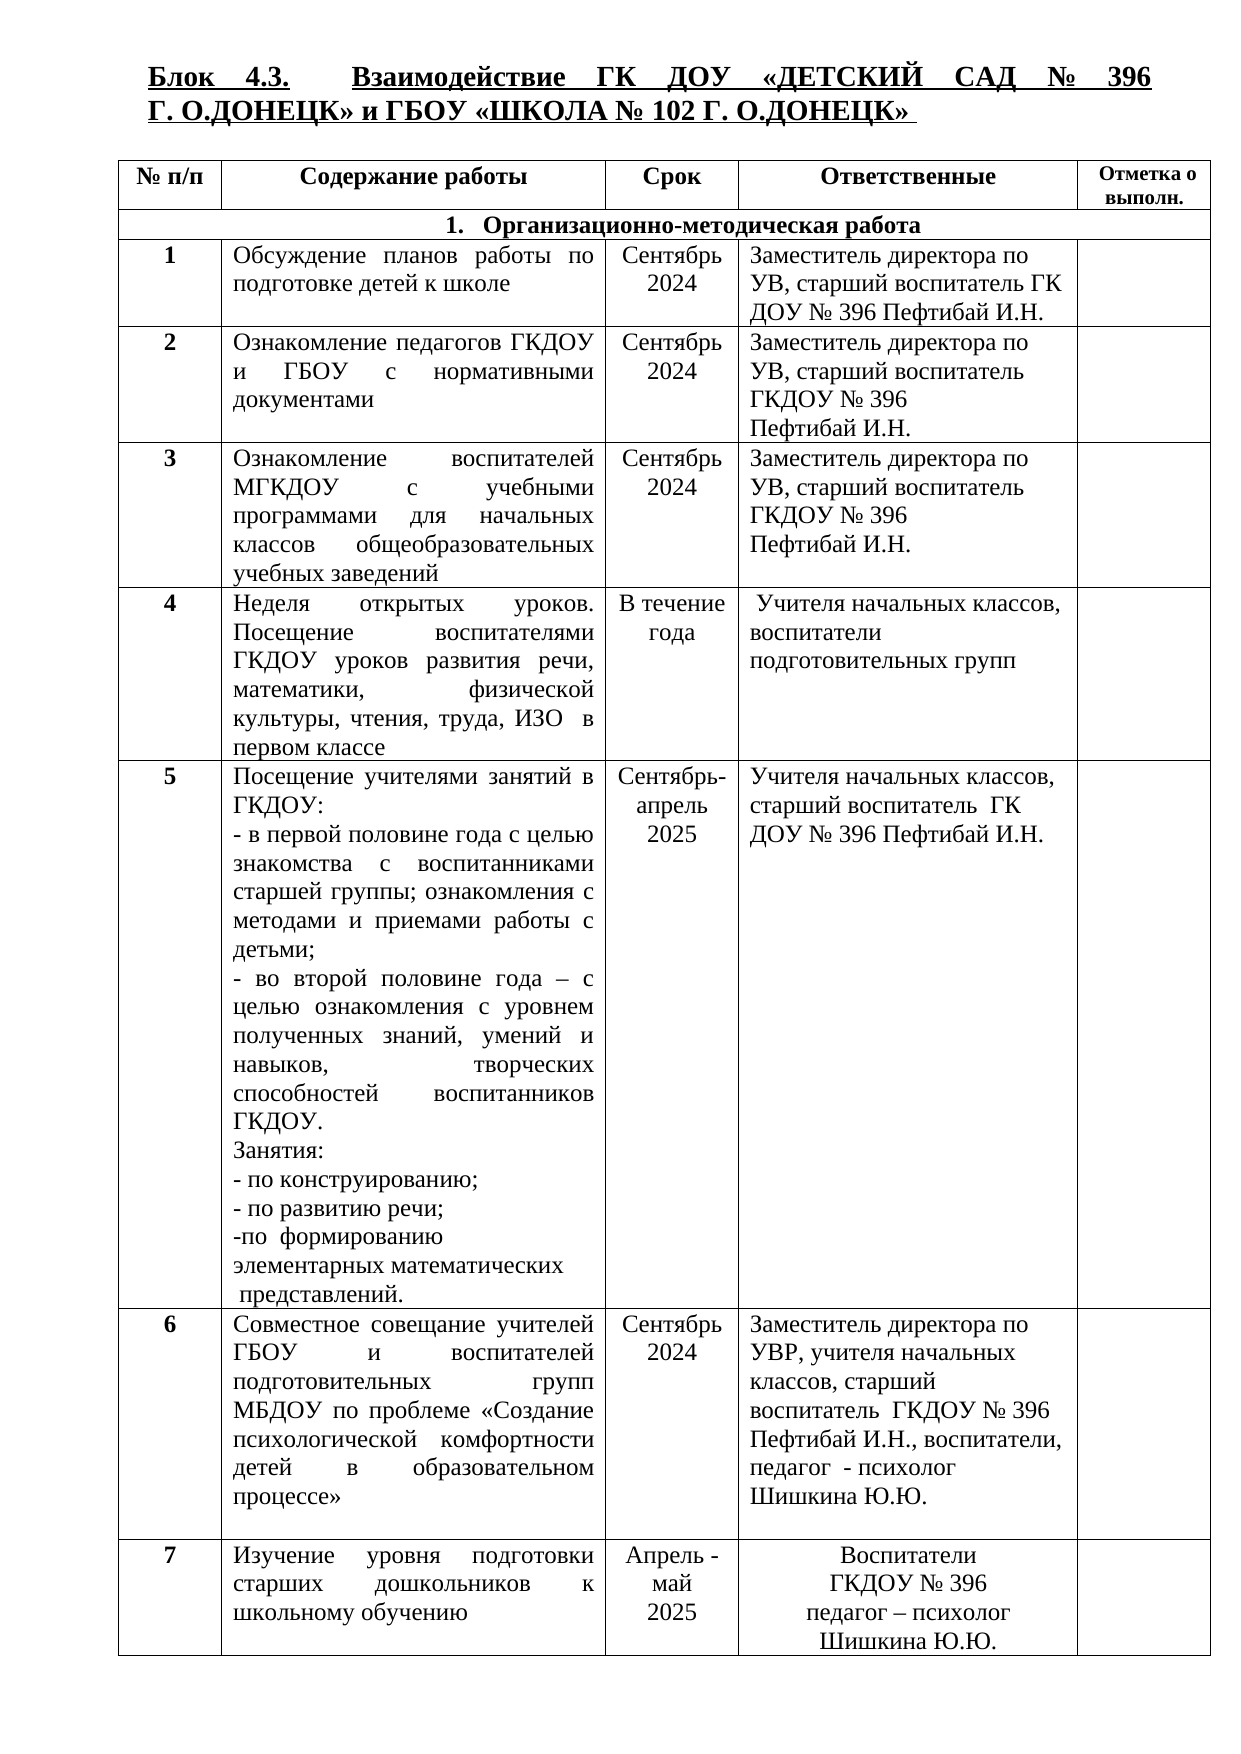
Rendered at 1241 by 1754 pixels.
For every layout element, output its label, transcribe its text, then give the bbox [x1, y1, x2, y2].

table_cell 4 [119, 588, 221, 760]
table_header Отметка о выполн. [1078, 161, 1210, 209]
table_cell Сентябрь- апрель 2025 [606, 761, 738, 1308]
table_cell Апрель - май 2025 [606, 1540, 738, 1655]
table_cell [1078, 1309, 1210, 1539]
table_cell Организационно-методическая работа [119, 210, 1210, 239]
table_cell [1078, 240, 1210, 326]
table_cell Сентябрь 2024 [606, 327, 738, 442]
table_cell Заместитель директора по УВР, учителя начальных классов, старший воспитатель ГКДОУ № 396 Пефтибай И.Н., воспитатели, педагог - психолог Шишкина Ю.Ю. [739, 1309, 1077, 1539]
table_header Ответственные [739, 161, 1077, 209]
table_cell Неделя открытых уроков. Посещение воспитателями ГКДОУ уроков развития речи, математики, физической культуры, чтения, труда, ИЗО в первом классе [222, 588, 605, 760]
table_cell Сентябрь 2024 [606, 240, 738, 326]
table_cell Сентябрь 2024 [606, 443, 738, 587]
table_cell В течение года [606, 588, 738, 760]
table_cell Обсуждение планов работы по подготовке детей к школе [222, 240, 605, 326]
table_cell Ознакомление воспитателей МГКДОУ с учебными программами для начальных классов общеобразовательных учебных заведений [222, 443, 605, 587]
table_cell 2 [119, 327, 221, 442]
table_cell Заместитель директора по УВ, старший воспитатель ГКДОУ № 396 Пефтибай И.Н. [739, 327, 1077, 442]
table_cell [1078, 588, 1210, 760]
table_cell Воспитатели ГКДОУ № 396 педагог – психолог Шишкина Ю.Ю. [739, 1540, 1077, 1655]
table_cell Учителя начальных классов, старший воспитатель ГК ДОУ № 396 Пефтибай И.Н. [739, 761, 1077, 1308]
table_header Срок [606, 161, 738, 209]
table_cell Заместитель директора по УВ, старший воспитатель ГК ДОУ № 396 Пефтибай И.Н. [739, 240, 1077, 326]
table_cell [1078, 1540, 1210, 1655]
table_header № п/п [119, 161, 221, 209]
table_cell 6 [119, 1309, 221, 1539]
table_cell Изучение уровня подготовки старших дошкольников к школьному обучению [222, 1540, 605, 1655]
table_cell 5 [119, 761, 221, 1308]
table_cell Посещение учителями занятий в ГКДОУ: - в первой половине года с целью знакомства с воспитанниками старшей группы; ознакомления с методами и приемами работы с детьми; - во второй половине года – с целью ознакомления с уровнем полученных знаний, умений и навыков, творческих способностей воспитанников ГКДОУ. Занятия: - по конструированию; - по развитию речи; -по формированию элементарных математических представлений. [222, 761, 605, 1308]
table_cell 3 [119, 443, 221, 587]
table_header Содержание работы [222, 161, 605, 209]
table_cell [1078, 327, 1210, 442]
text Блок 4.3. Взаимодействие ГК ДОУ «ДЕТСКИЙ САД № 396 Г. О.ДОНЕЦК» и ГБОУ «ШКОЛА № 102 Г. О.ДОНЕЦК» [148, 59, 1152, 126]
table_cell 1 [119, 240, 221, 326]
table_cell Ознакомление педагогов ГКДОУ и ГБОУ с нормативными документами [222, 327, 605, 442]
table_cell Учителя начальных классов, воспитатели подготовительных групп [739, 588, 1077, 760]
table_cell Сентябрь 2024 [606, 1309, 738, 1539]
table_cell Заместитель директора по УВ, старший воспитатель ГКДОУ № 396 Пефтибай И.Н. [739, 443, 1077, 587]
table_cell [1078, 761, 1210, 1308]
table_cell [1078, 443, 1210, 587]
table_cell Совместное совещание учителей ГБОУ и воспитателей подготовительных групп МБДОУ по проблеме «Создание психологической комфортности детей в образовательном процессе» [222, 1309, 605, 1539]
table_cell 7 [119, 1540, 221, 1655]
